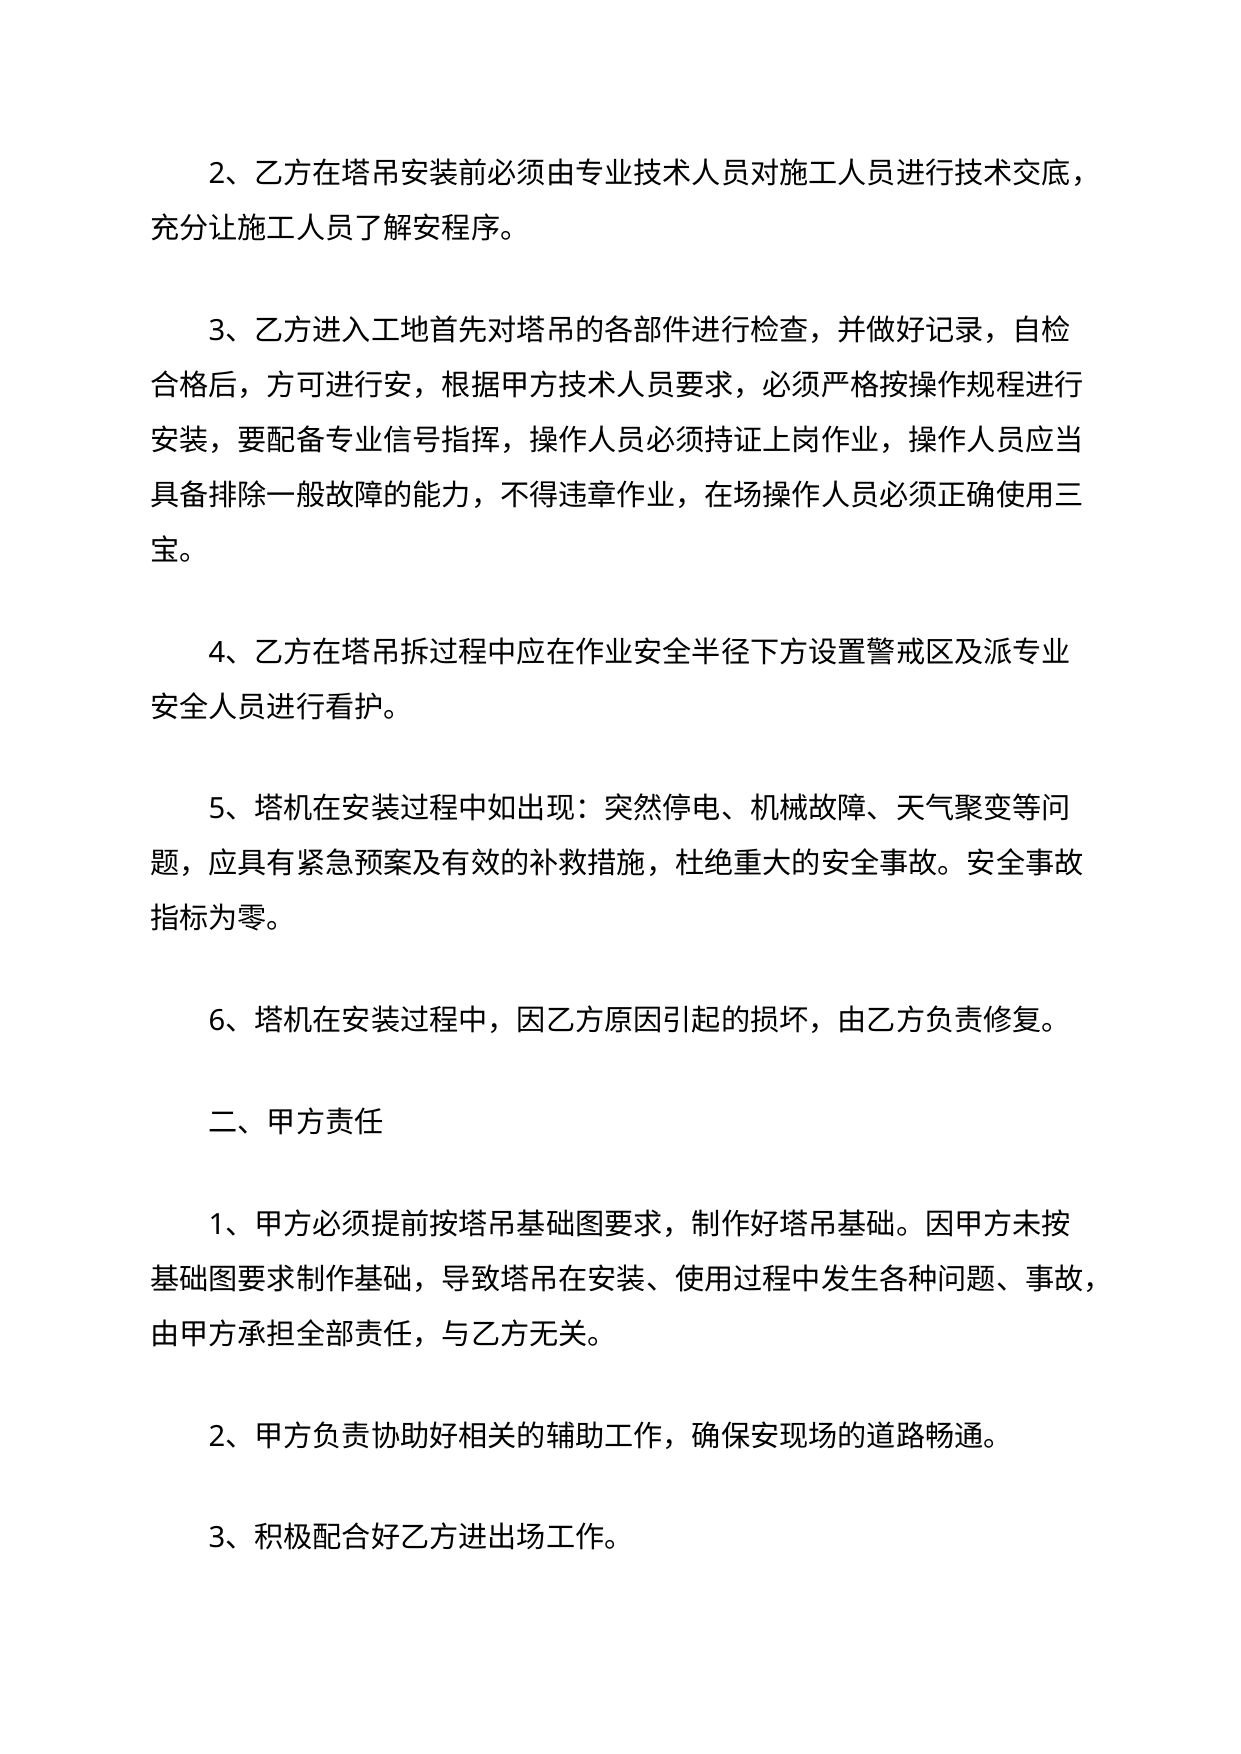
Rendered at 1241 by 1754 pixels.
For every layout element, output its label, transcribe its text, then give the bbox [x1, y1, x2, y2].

text 3、乙方进入工地首先对塔吊的各部件进行检查，并做好记录，自检合格后，方可进行安，根据甲方技术人员要求，必须严格按操作规程进行安装，要配备专业信号指挥，操作人员必须持证上岗作业，操作人员应当具备排除一般故障的能力，不得违章作业，在场操作人员必须正确使用三宝。 [150, 307, 1090, 569]
text 2、甲方负责协助好相关的辅助工作，确保安现场的道路畅通。 [150, 1412, 1090, 1454]
text 2、乙方在塔吊安装前必须由专业技术人员对施工人员进行技术交底，充分让施工人员了解安程序。 [150, 150, 1090, 247]
text 二、甲方责任 [150, 1099, 1090, 1141]
text 1、甲方必须提前按塔吊基础图要求，制作好塔吊基础。因甲方未按基础图要求制作基础，导致塔吊在安装、使用过程中发生各种问题、事故，由甲方承担全部责任，与乙方无关。 [150, 1200, 1090, 1353]
text 3、积极配合好乙方进出场工作。 [150, 1514, 1090, 1556]
text 5、塔机在安装过程中如出现：突然停电、机械故障、天气聚变等问题，应具有紧急预案及有效的补救措施，杜绝重大的安全事故。安全事故指标为零。 [150, 785, 1090, 937]
text 6、塔机在安装过程中，因乙方原因引起的损坏，由乙方负责修复。 [150, 997, 1090, 1039]
text 4、乙方在塔吊拆过程中应在作业安全半径下方设置警戒区及派专业安全人员进行看护。 [150, 628, 1090, 726]
